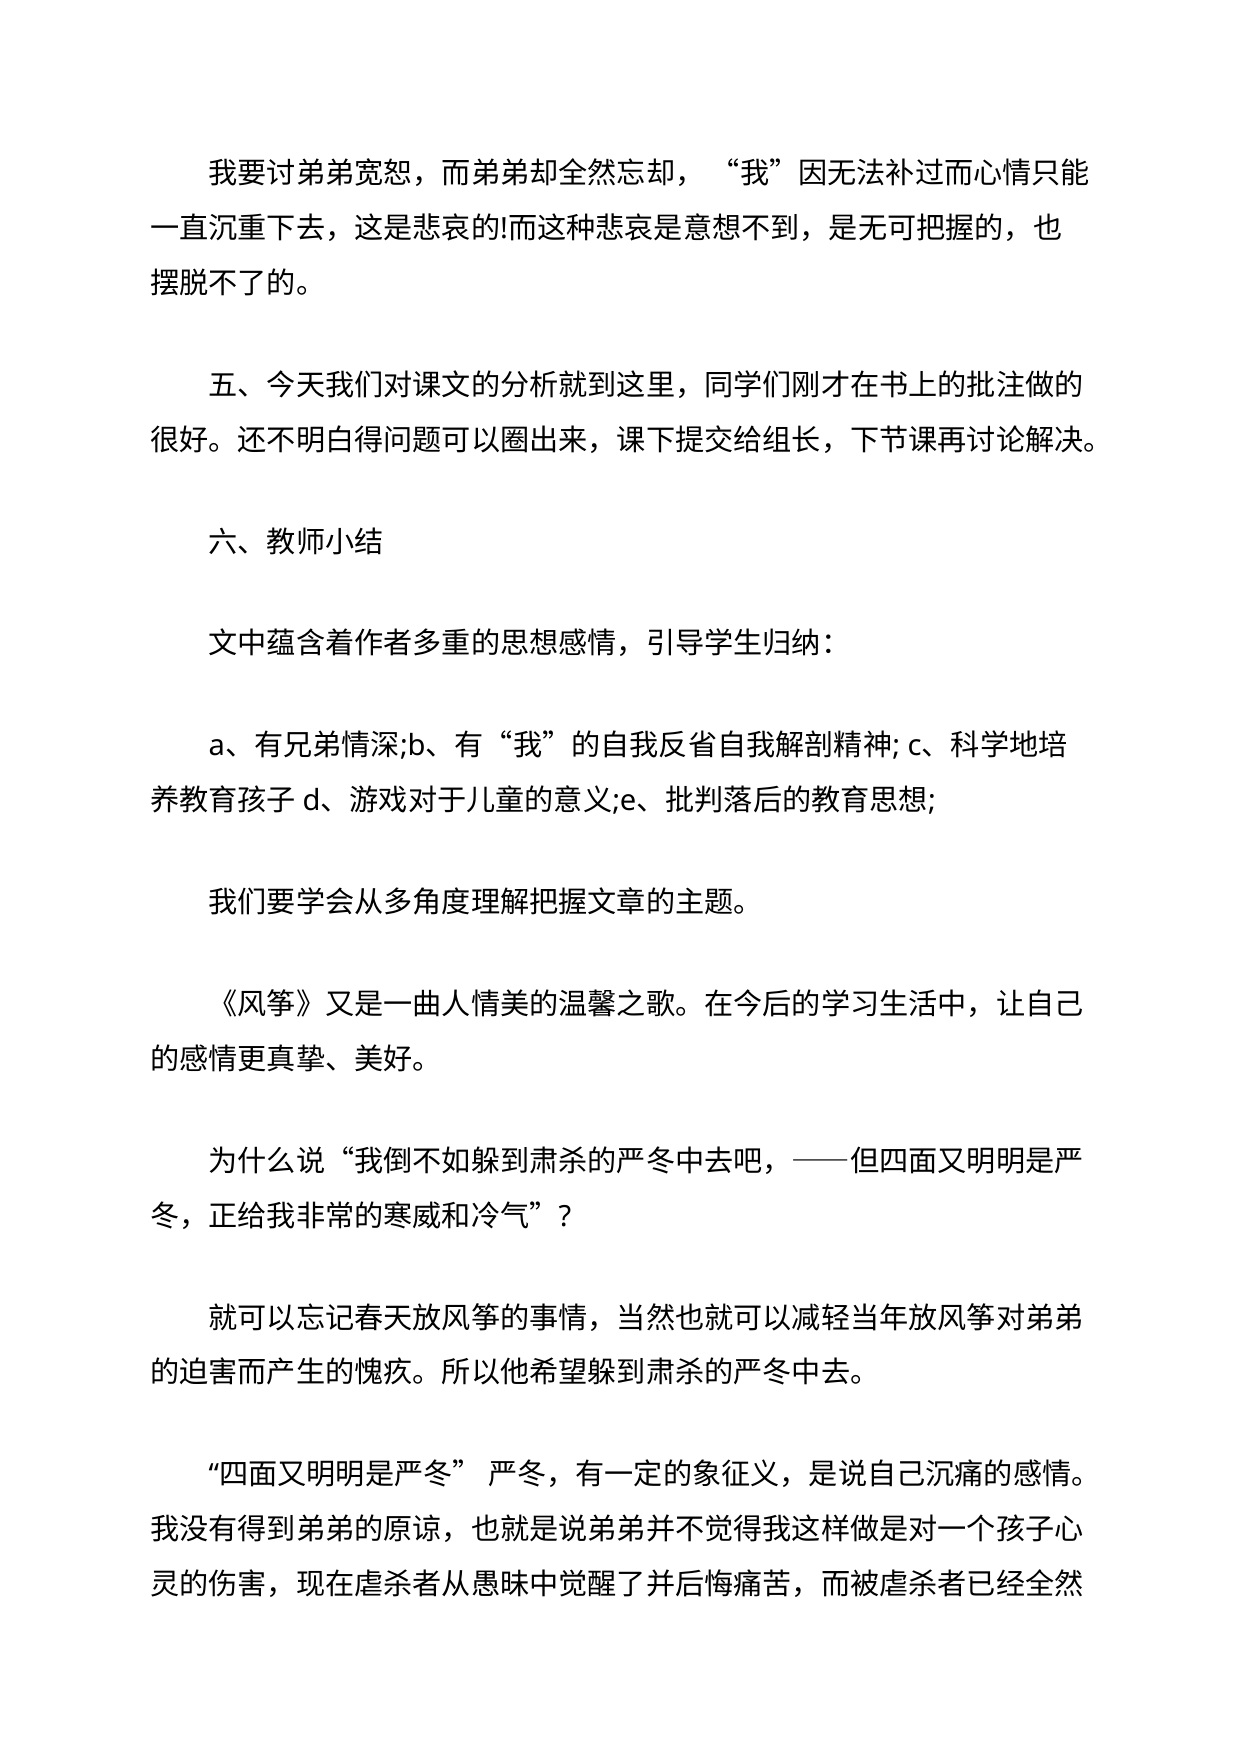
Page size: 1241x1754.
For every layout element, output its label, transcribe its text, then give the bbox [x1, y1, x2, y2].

text 我要讨弟弟宽恕，而弟弟却全然忘却， “我”因无法补过而心情只能一直沉重下去，这是悲哀的!而这种悲哀是意想不到，是无可把握的，也摆脱不了的。 [150, 150, 1090, 302]
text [150, 1451, 1090, 1603]
text 《风筝》又是一曲人情美的温馨之歌。在今后的学习生活中，让自己的感情更真挚、美好。 [150, 981, 1090, 1078]
text 五、今天我们对课文的分析就到这里，同学们刚才在书上的批注做的很好。还不明白得问题可以圈出来，课下提交给组长，下节课再讨论解决。 [150, 362, 1090, 459]
text 六、教师小结 [150, 518, 1090, 561]
text a、有兄弟情深;b、有“我”的自我反省自我解剖精神; c、科学地培养教育孩子 d、游戏对于儿童的意义;e、批判落后的教育思想; [150, 722, 1090, 819]
text 我们要学会从多角度理解把握文章的主题。 [150, 879, 1090, 921]
text 为什么说“我倒不如躲到肃杀的严冬中去吧，——但四面又明明是严冬，正给我非常的寒威和冷气”? [150, 1137, 1090, 1234]
text 就可以忘记春天放风筝的事情，当然也就可以减轻当年放风筝对弟弟的迫害而产生的愧疚。所以他希望躲到肃杀的严冬中去。 [150, 1294, 1090, 1391]
text 文中蕴含着作者多重的思想感情，引导学生归纳： [150, 620, 1090, 662]
